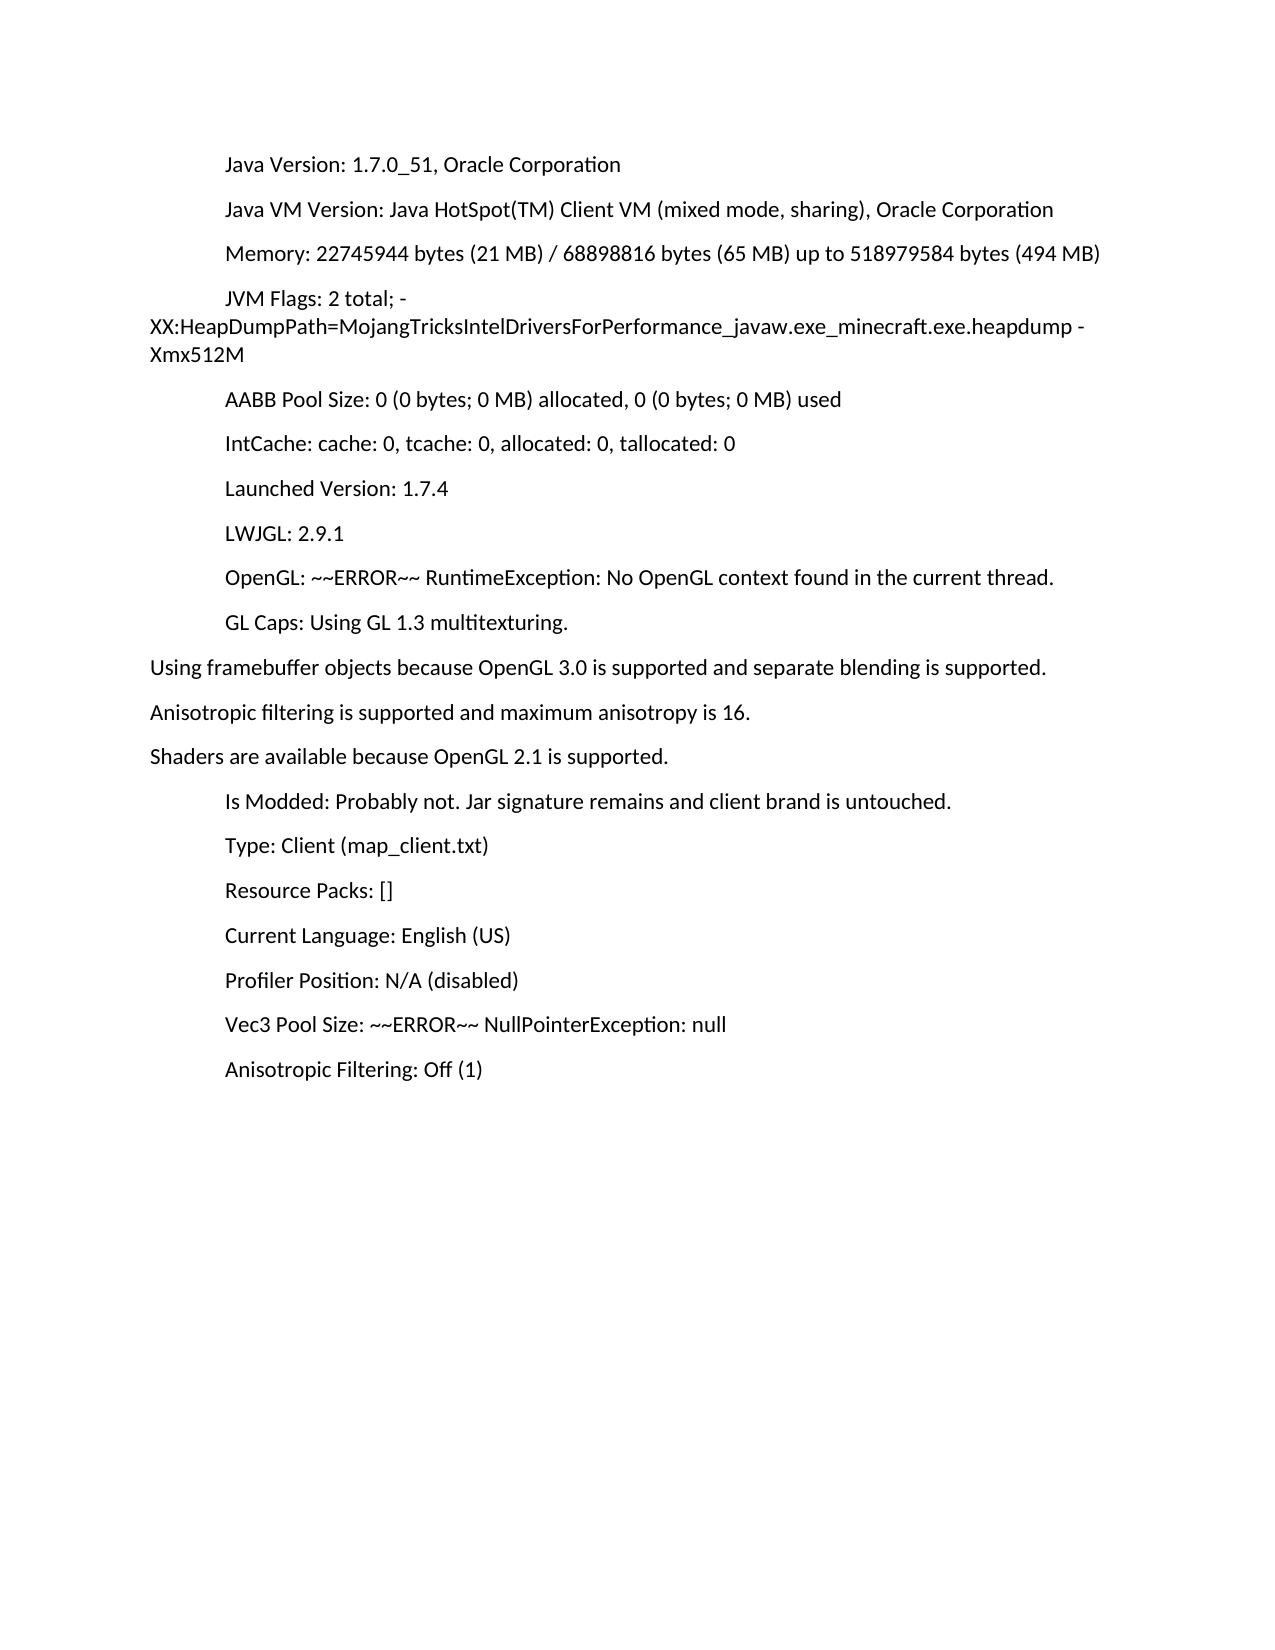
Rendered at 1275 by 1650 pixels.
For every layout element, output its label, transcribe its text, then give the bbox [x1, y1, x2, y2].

text Java VM Version: Java HotSpot(TM) Client VM (mixed mode, sharing), Oracle Corporation [150, 195, 1125, 223]
text Type: Client (map_client.txt) [150, 832, 1125, 860]
text Java Version: 1.7.0_51, Oracle Corporation [150, 150, 1125, 178]
text Anisotropic filtering is supported and maximum anisotropy is 16. [150, 698, 1125, 726]
text Memory: 22745944 bytes (21 MB) / 68898816 bytes (65 MB) up to 518979584 bytes (494 MB) [150, 239, 1125, 267]
text Is Modded: Probably not. Jar signature remains and client brand is untouched. [150, 787, 1125, 815]
text Profiler Position: N/A (disabled) [150, 966, 1125, 994]
text Using framebuffer objects because OpenGL 3.0 is supported and separate blending is supported. [150, 653, 1125, 681]
text GL Caps: Using GL 1.3 multitexturing. [150, 608, 1125, 636]
text IntCache: cache: 0, tcache: 0, allocated: 0, tallocated: 0 [150, 429, 1125, 457]
text LWJGL: 2.9.1 [150, 519, 1125, 547]
text Shaders are available because OpenGL 2.1 is supported. [150, 742, 1125, 770]
text Anisotropic Filtering: Off (1) [150, 1055, 1125, 1083]
text OpenGL: ~~ERROR~~ RuntimeException: No OpenGL context found in the current thread. [150, 563, 1125, 592]
text Resource Packs: [] [150, 876, 1125, 904]
text JVM Flags: 2 total; -XX:HeapDumpPath=MojangTricksIntelDriversForPerformance_javaw.exe_minecraft.exe.heapdump -Xmx512M [150, 284, 1125, 368]
text Vec3 Pool Size: ~~ERROR~~ NullPointerException: null [150, 1010, 1125, 1038]
text Current Language: English (US) [150, 921, 1125, 949]
text Launched Version: 1.7.4 [150, 474, 1125, 502]
text AABB Pool Size: 0 (0 bytes; 0 MB) allocated, 0 (0 bytes; 0 MB) used [150, 385, 1125, 413]
